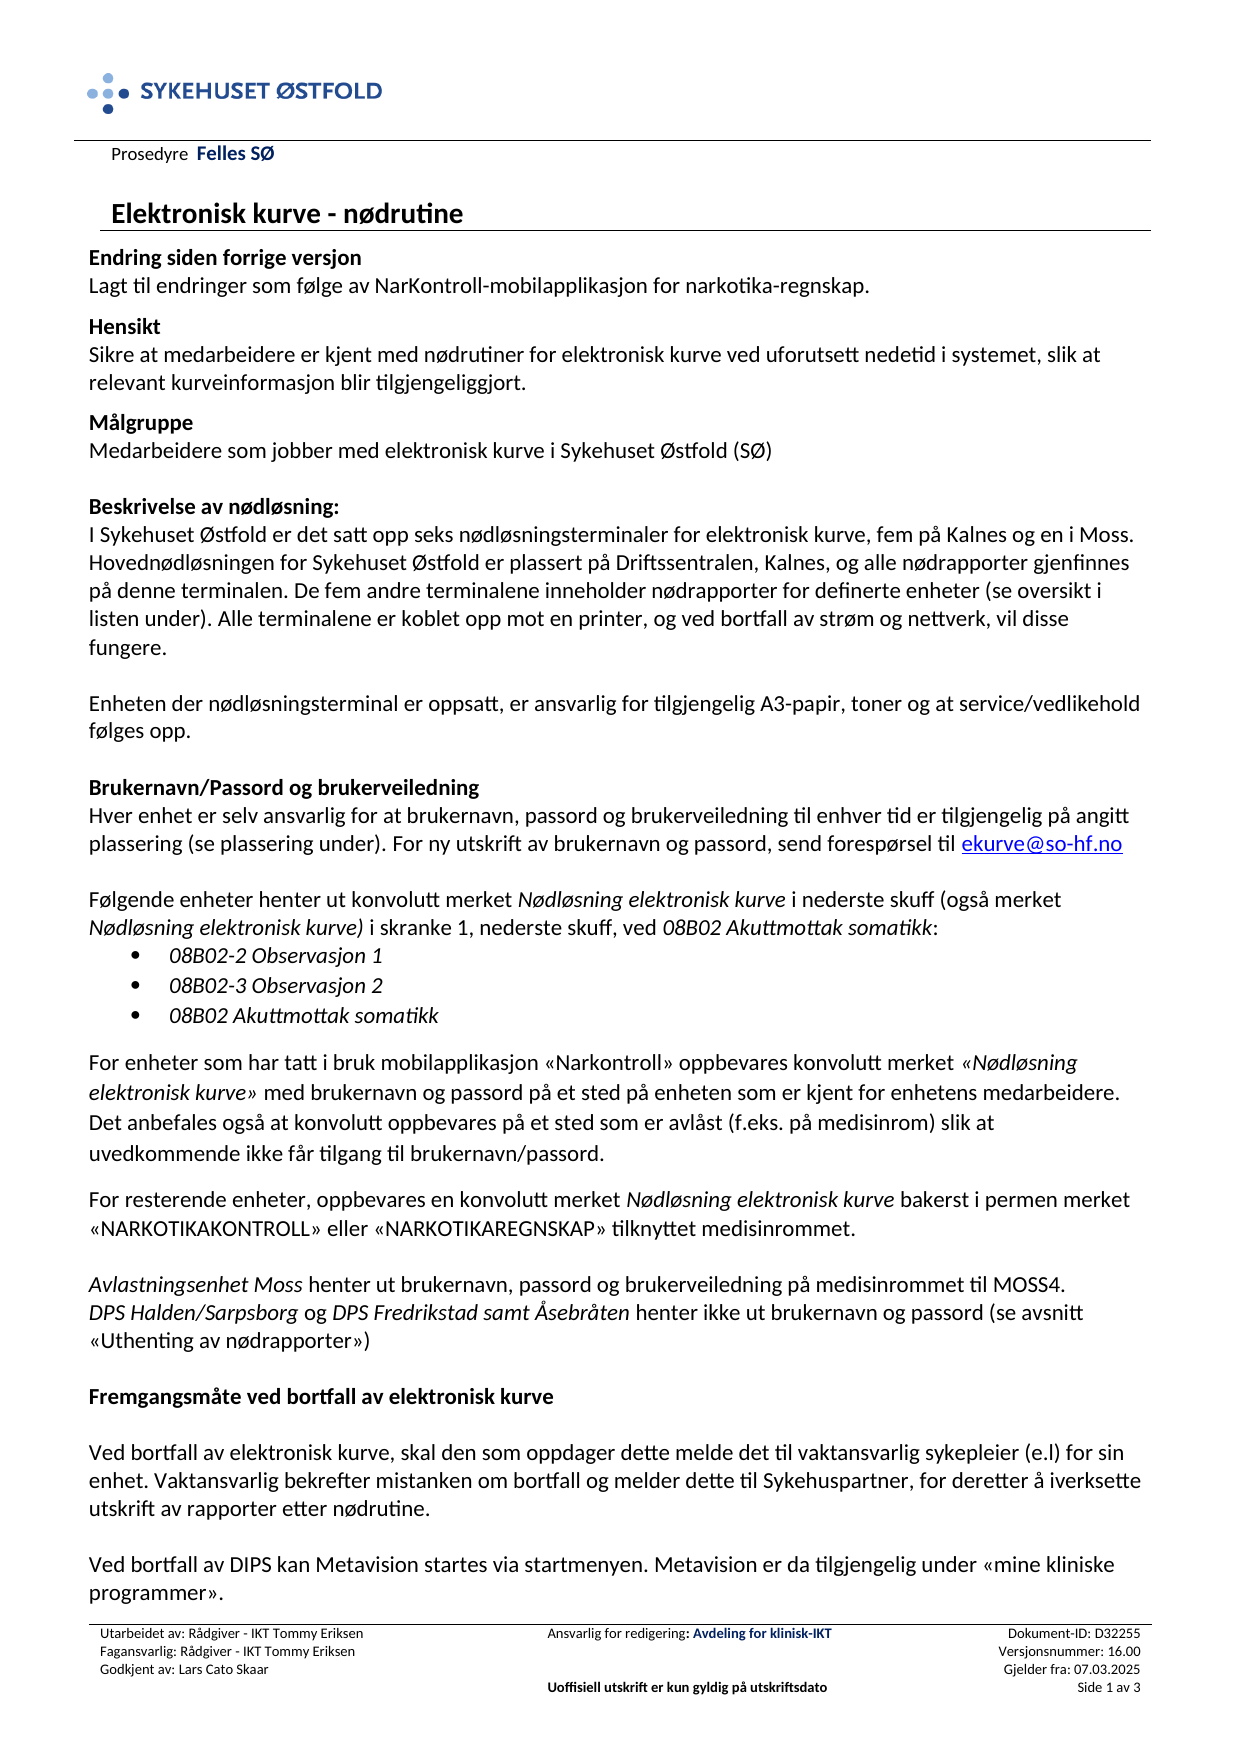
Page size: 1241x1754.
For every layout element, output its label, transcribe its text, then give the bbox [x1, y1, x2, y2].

subtitle Målgruppe [89, 408, 1152, 436]
text For resterende enheter, oppbevares en konvolutt merket Nødløsning elektronisk kurve bakerst i permen merket «NARKOTIKAKONTROLL» eller «NARKOTIKAREGNSKAP» tilknyttet medisinrommet. [89, 1186, 1152, 1242]
list 08B02 Akuttmottak somatikk [131, 1001, 1152, 1029]
text Ved bortfall av elektronisk kurve, skal den som oppdager dette melde det til vaktansvarlig sykepleier (e.l) for sin enhet. Vaktansvarlig bekrefter mistanken om bortfall og melder dette til Sykehuspartner, for deretter å iverksette utskrift av rapporter etter nødrutine. [89, 1438, 1152, 1522]
text Avlastningsenhet Moss henter ut brukernavn, passord og brukerveiledning på medisinrommet til MOSS4. [89, 1270, 1152, 1298]
picture [87, 73, 382, 114]
text For enheter som har tatt i bruk mobilapplikasjon «Narkontroll» oppbevares konvolutt merket «Nødløsning elektronisk kurve» med brukernavn og passord på et sted på enheten som er kjent for enhetens medarbeidere. Det anbefales også at konvolutt oppbevares på et sted som er avlåst (f.eks. på medisinrom) slik at uvedkommende ikke får tilgang til brukernavn/passord. [89, 1048, 1152, 1167]
text Fremgangsmåte ved bortfall av elektronisk kurve [89, 1382, 1152, 1410]
list 08B02-3 Observasjon 2 [131, 971, 1152, 999]
text Beskrivelse av nødløsning: [89, 492, 1152, 521]
text Sikre at medarbeidere er kjent med nødrutiner for elektronisk kurve ved uforutsett nedetid i systemet, slik at relevant kurveinformasjon blir tilgjengeliggjort. [89, 340, 1152, 396]
text DPS Halden/Sarpsborg og DPS Fredrikstad samt Åsebråten henter ikke ut brukernavn og passord (se avsnitt «Uthenting av nødrapporter») [89, 1298, 1152, 1354]
text Følgende enheter henter ut konvolutt merket Nødløsning elektronisk kurve i nederste skuff (også merket Nødløsning elektronisk kurve) i skranke 1, nederste skuff, ved 08B02 Akuttmottak somatikk: [89, 885, 1152, 941]
text Ved bortfall av DIPS kan Metavision startes via startmenyen. Metavision er da tilgjengelig under «mine kliniske programmer». [89, 1550, 1152, 1606]
text Hver enhet er selv ansvarlig for at brukernavn, passord og brukerveiledning til enhver tid er tilgjengelig på angitt plassering (se plassering under). For ny utskrift av brukernavn og passord, send forespørsel til ekurve@so-hf.no [89, 801, 1152, 857]
text Enheten der nødløsningsterminal er oppsatt, er ansvarlig for tilgjengelig A3-papir, toner og at service/vedlikehold følges opp. [89, 689, 1152, 745]
text Lagt til endringer som følge av NarKontroll-mobilapplikasjon for narkotika-regnskap. [89, 271, 1152, 299]
list 08B02-2 Observasjon 1 [131, 941, 1152, 969]
text Brukernavn/Passord og brukerveiledning [89, 773, 1152, 801]
text Medarbeidere som jobber med elektronisk kurve i Sykehuset Østfold (SØ) [89, 436, 1152, 464]
subtitle Hensikt [89, 312, 1152, 340]
subtitle Endring siden forrige versjon [89, 243, 1152, 271]
text I Sykehuset Østfold er det satt opp seks nødløsningsterminaler for elektronisk kurve, fem på Kalnes og en i Moss. Hovednødløsningen for Sykehuset Østfold er plassert på Driftssentralen, Kalnes, og alle nødrapporter gjenfinnes på denne terminalen. De fem andre terminalene inneholder nødrapporter for definerte enheter (se oversikt i listen under). Alle terminalene er koblet opp mot en printer, og ved bortfall av strøm og nettverk, vil disse fungere. [89, 521, 1152, 661]
